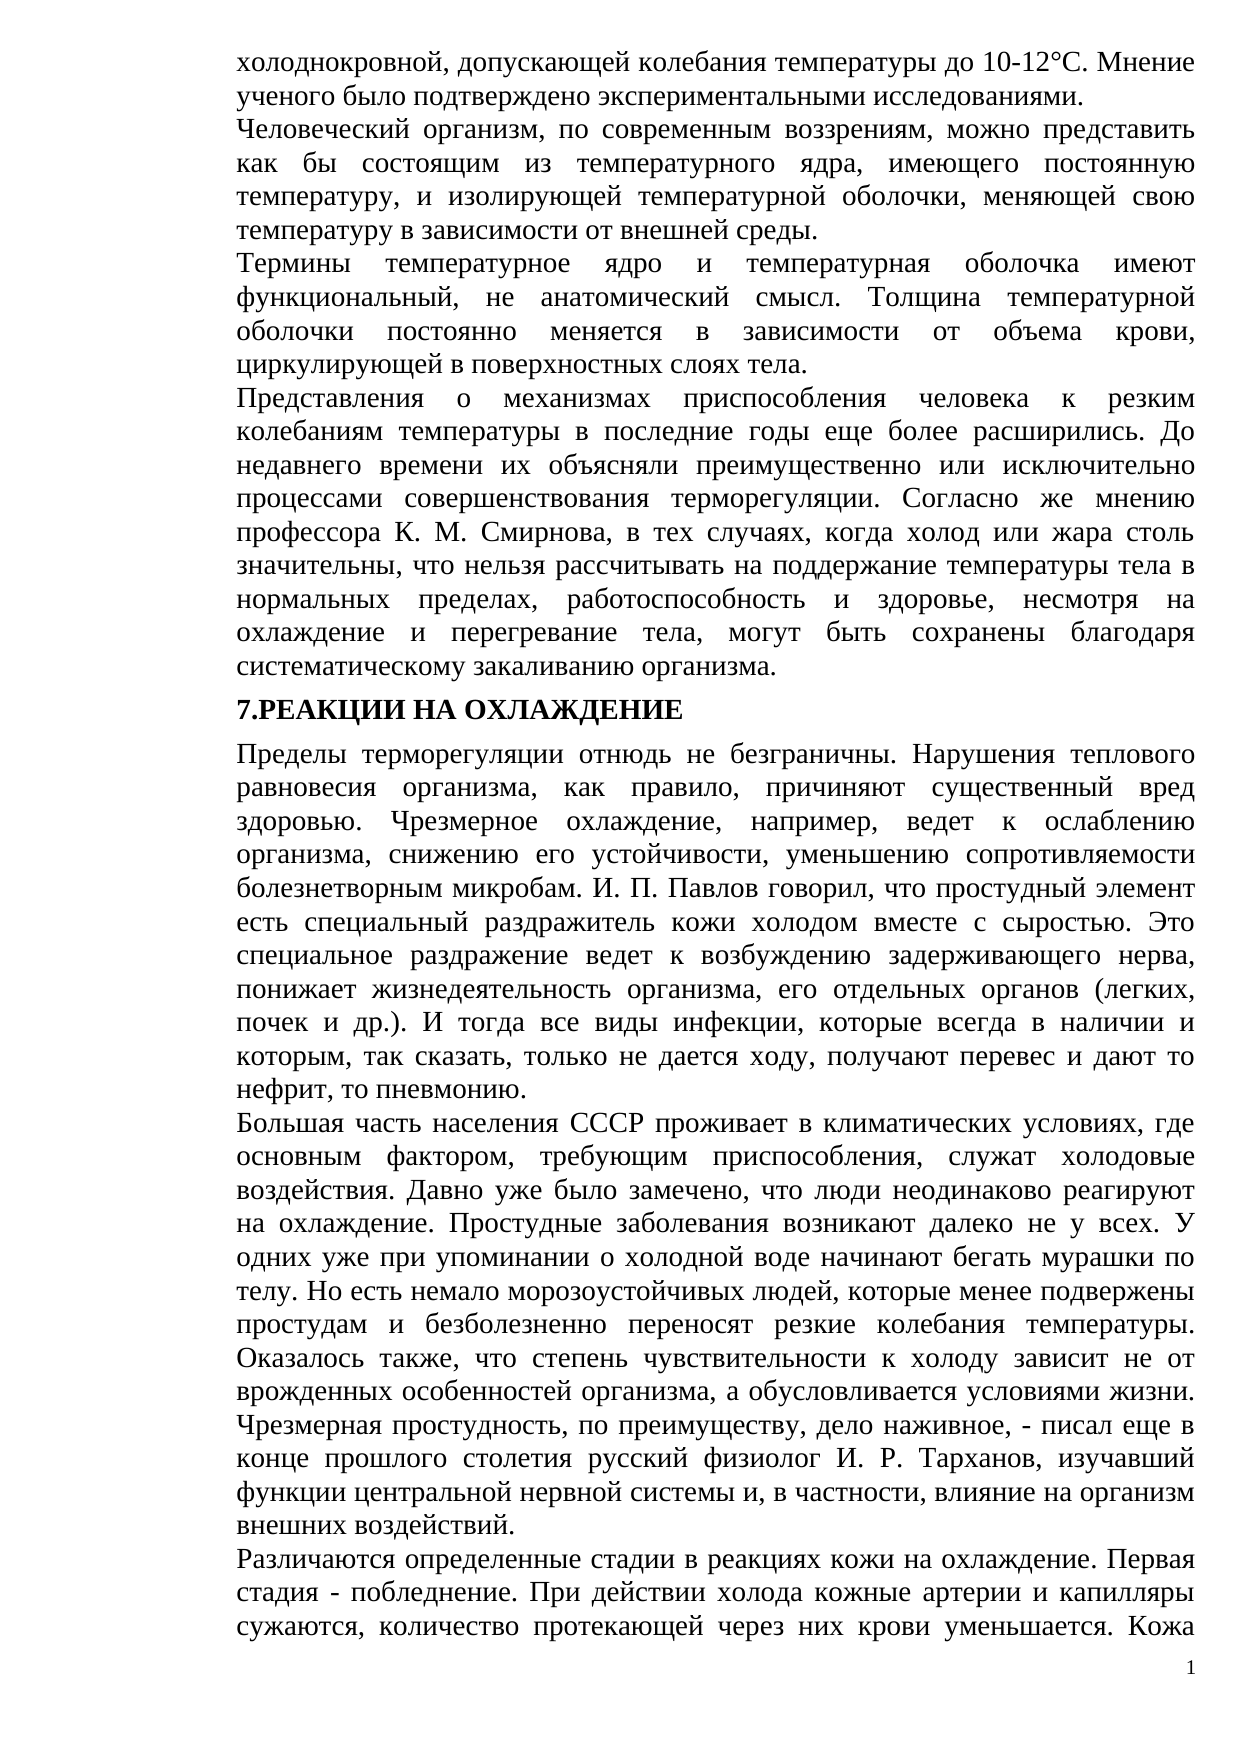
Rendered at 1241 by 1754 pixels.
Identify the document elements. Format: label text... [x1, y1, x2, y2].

text Большая часть населения СССР проживает в климатических условиях, где основным фактором, требующим приспособления, служат холодовые воздействия. Давно уже было замечено, что люди неодинаково реагируют на охлаждение. Простудные заболевания возникают далеко не у всех. У одних уже при упоминании о холодной воде начинают бегать мурашки по телу. Но есть немало морозоустойчивых людей, которые менее подвержены простудам и безболезненно переносят резкие колебания температуры. Оказалось также, что степень чувствительности к холоду зависит не от врожденных особенностей организма, а обусловливается условиями жизни. Чрезмерная простудность, по преимуществу, дело наживное, - писал еще в конце прошлого столетия русский физиолог И. Р. Тарханов, изучавший функции центральной нервной системы и, в частности, влияние на организм внешних воздействий. [236, 1105, 1196, 1541]
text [236, 1541, 1196, 1642]
text Представления о механизмах приспособления человека к резким колебаниям температуры в последние годы еще более расширились. До недавнего времени их объясняли преимущественно или исключительно процессами совершенствования терморегуляции. Согласно же мнению профессора К. М. Смирнова, в тех случаях, когда холод или жара столь значительны, что нельзя рассчитывать на поддержание температуры тела в нормальных пределах, работоспособность и здоровье, несмотря на охлаждение и перегревание тела, могут быть сохранены благодаря систематическому закаливанию организма. [236, 380, 1196, 682]
text Человеческий организм, по современным воззрениям, можно представить как бы состоящим из температурного ядра, имеющего постоянную температуру, и изолирующей температурной оболочки, меняющей свою температуру в зависимости от внешней среды. [236, 111, 1196, 246]
text Термины температурное ядро и температурная оболочка имеют функциональный, не анатомический смысл. Толщина температурной оболочки постоянно меняется в зависимости от объема крови, циркулирующей в поверхностных слоях тела. [236, 246, 1196, 380]
text 7.РЕАКЦИИ НА ОХЛАЖДЕНИЕ [236, 692, 1196, 726]
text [236, 44, 1196, 111]
text Пределы терморегуляции отнюдь не безграничны. Нарушения теплового равновесия организма, как правило, причиняют существенный вред здоровью. Чрезмерное охлаждение, например, ведет к ослаблению организма, снижению его устойчивости, уменьшению сопротивляемости болезнетворным микробам. И. П. Павлов говорил, что простудный элемент есть специальный раздражитель кожи холодом вместе с сыростью. Это специальное раздражение ведет к возбуждению задерживающего нерва, понижает жизнедеятельность организма, его отдельных органов (легких, почек и др.). И тогда все виды инфекции, которые всегда в наличии и которым, так сказать, только не дается ходу, получают перевес и дают то нефрит, то пневмонию. [236, 736, 1196, 1105]
